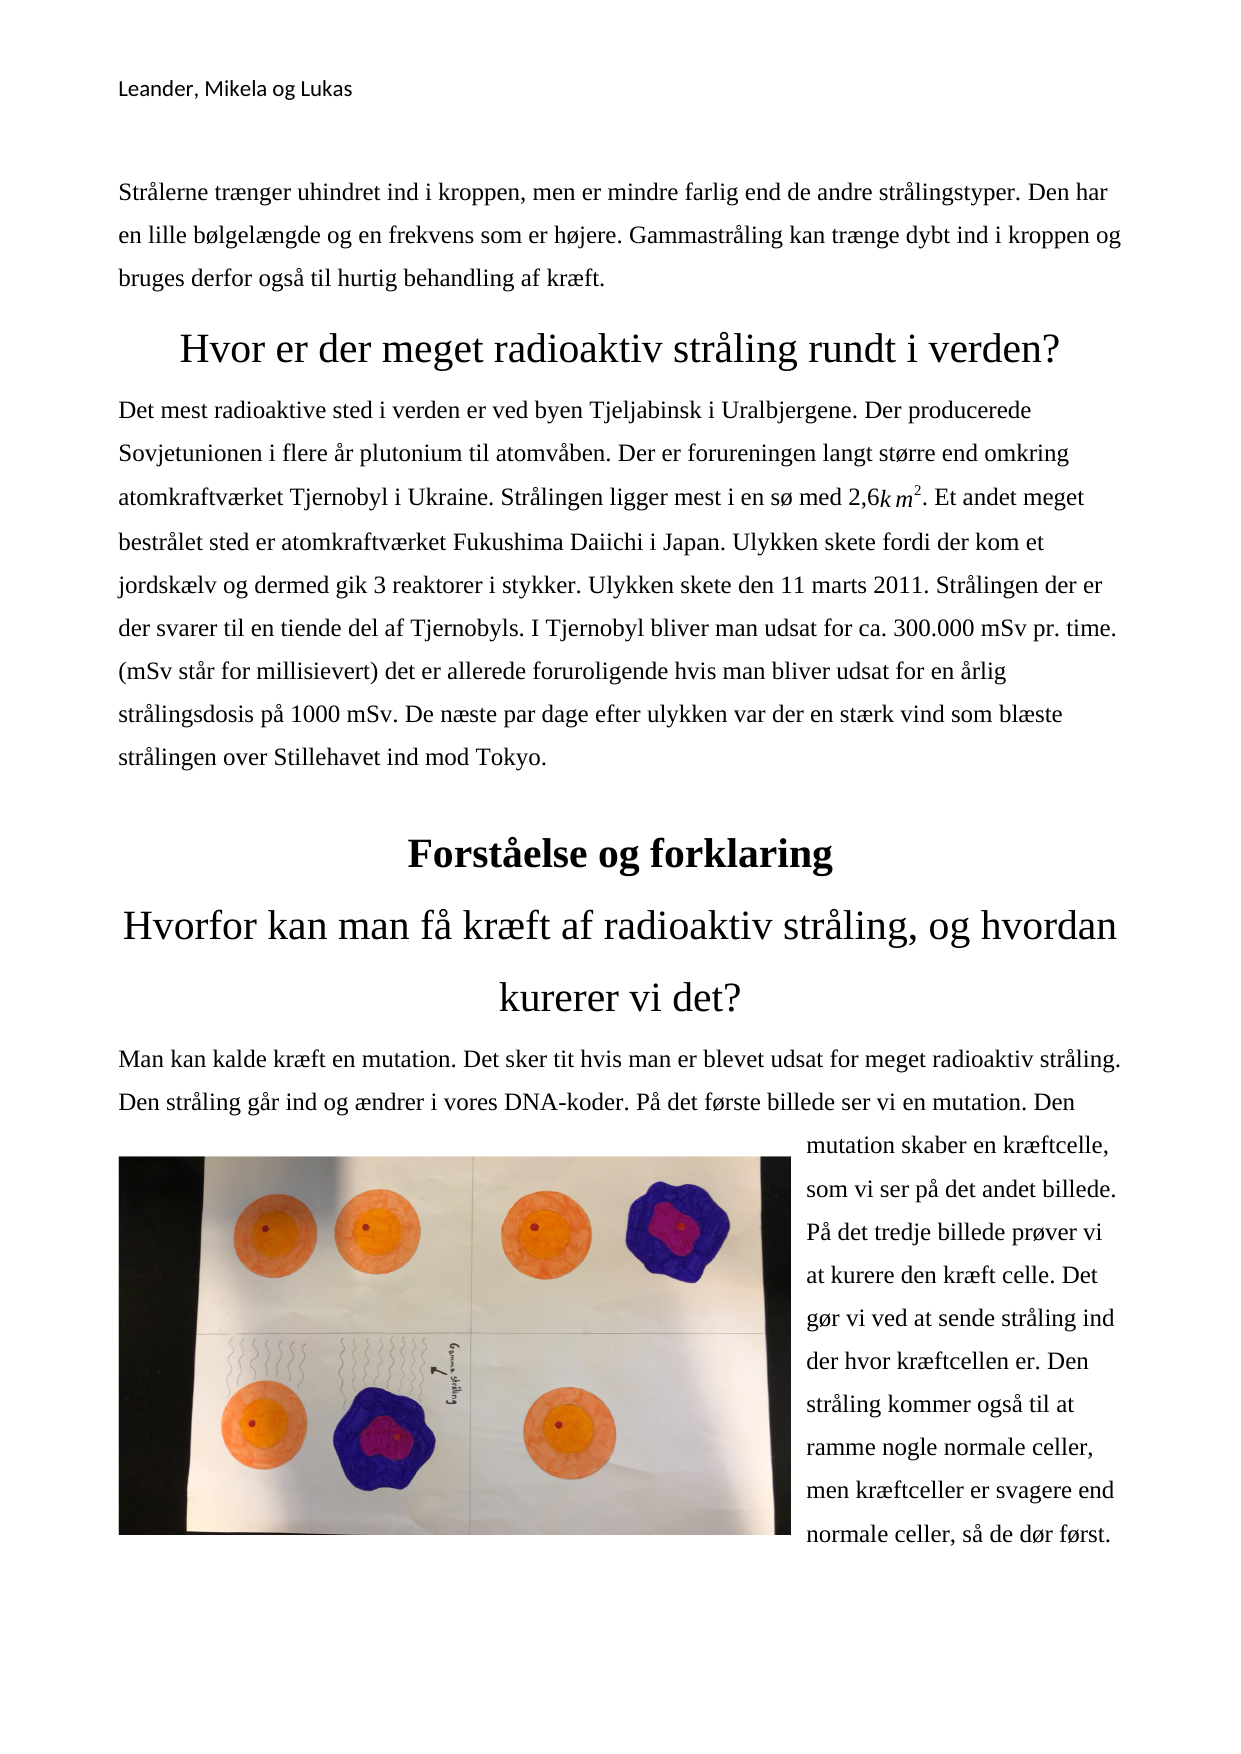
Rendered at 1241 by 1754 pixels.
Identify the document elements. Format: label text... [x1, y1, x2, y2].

text Forståelse og forklaring [118, 829, 1122, 877]
text Det mest radioaktive sted i verden er ved byen Tjeljabinsk i Uralbjergene. Der producerede Sovjetunionen i flere år plutonium til atomvåben. Der er forureningen langt større end omkring [118, 395, 1122, 467]
text Hvorfor kan man få kræft af radioaktiv stråling, og hvordan kurerer vi det? [118, 901, 1122, 1020]
text atomkraftværket Tjernobyl i Ukraine. Strålingen ligger mest i en sø med 2,6. Et andet meget bestrålet sted er atomkraftværket Fukushima Daiichi i Japan. Ulykken skete fordi der kom et jordskælv og dermed gik 3 reaktorer i stykker. Ulykken skete den 11 marts 2011. Strålingen der er der svarer til en tiende del af Tjernobyls. I Tjernobyl bliver man udsat for ca. 300.000 mSv pr. time. (mSv står for millisievert) det er allerede foruroligende hvis man bliver udsat for en årlig strålingsdosis på 1000 mSv. De næste par dage efter ulykken var der en stærk vind som blæste strålingen over Stillehavet ind mod Tokyo. [118, 481, 1122, 771]
text Hvor er der meget radioaktiv stråling rundt i verden? [118, 323, 1122, 371]
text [118, 1044, 1122, 1547]
picture [119, 1157, 790, 1535]
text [118, 177, 1122, 292]
